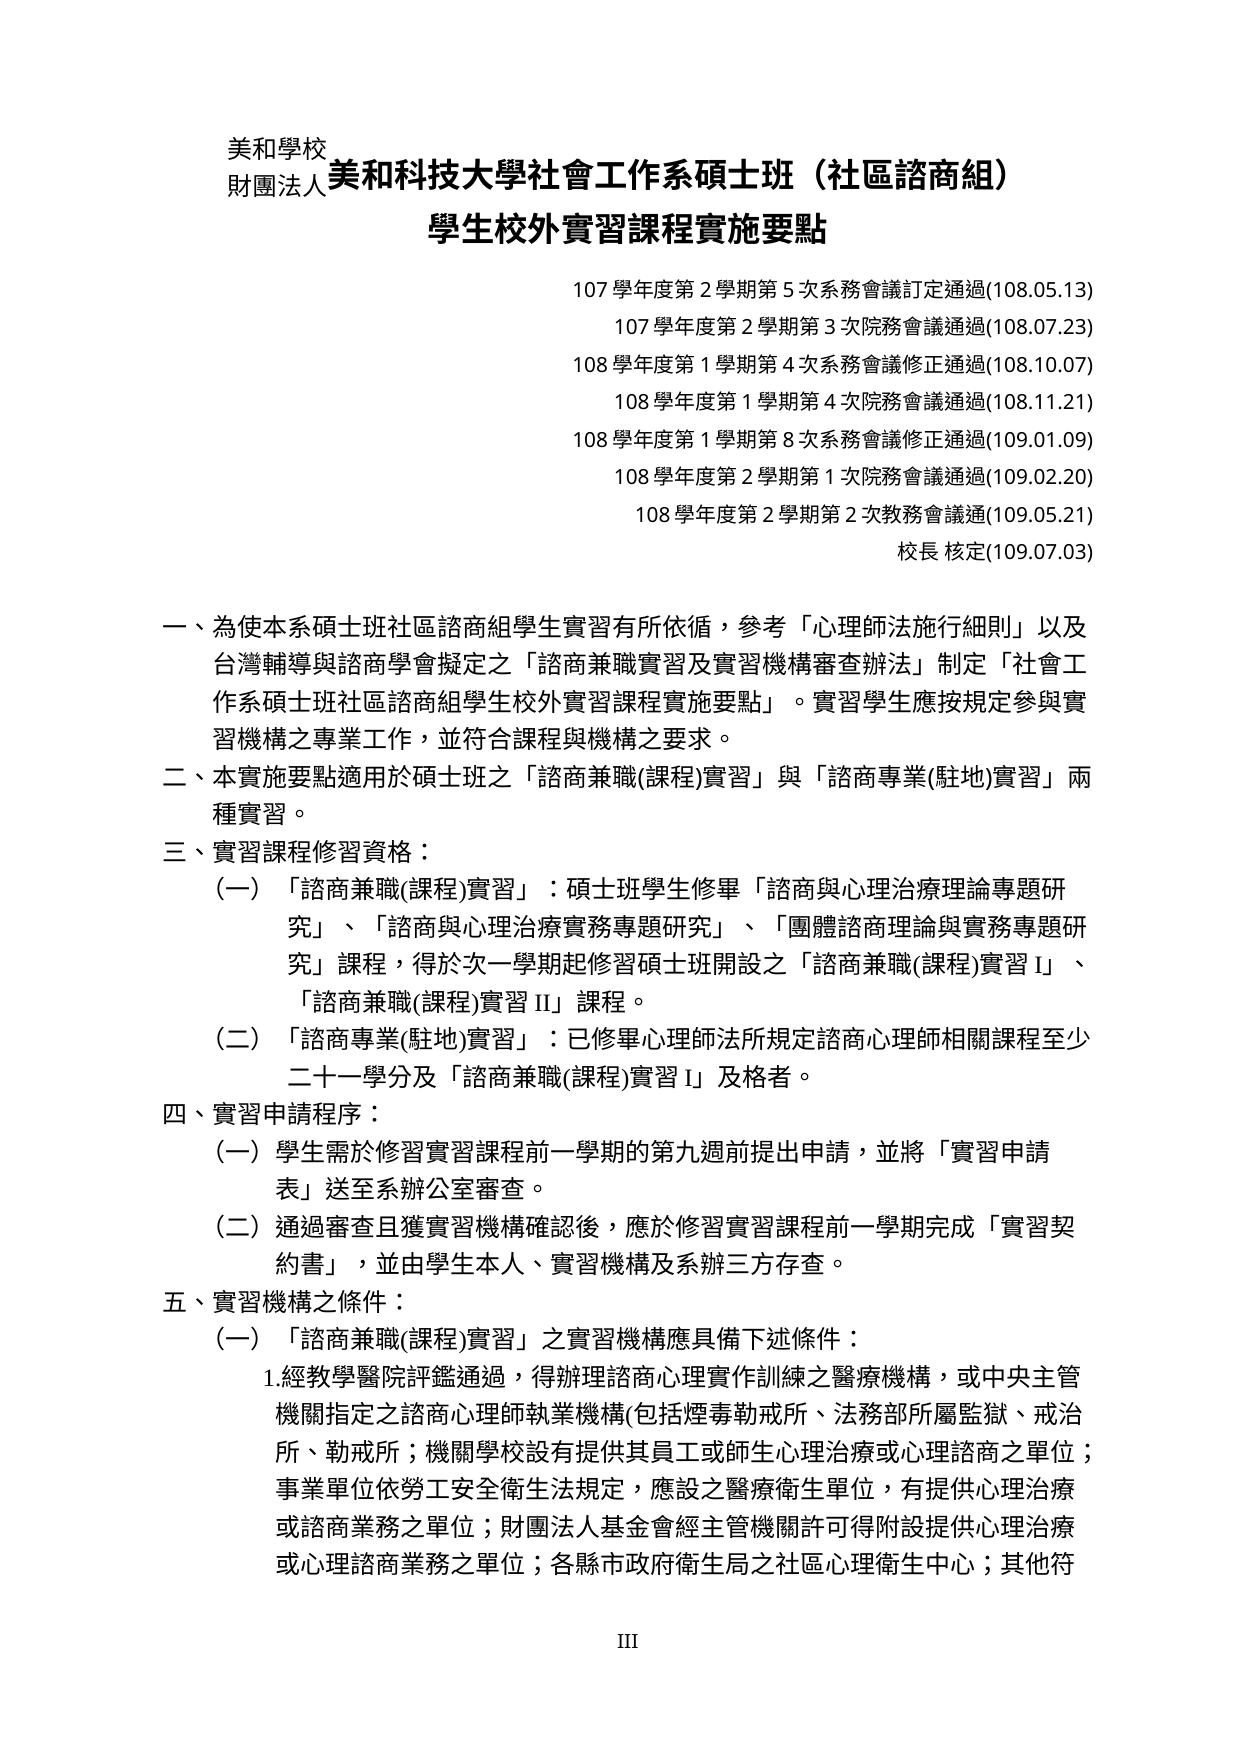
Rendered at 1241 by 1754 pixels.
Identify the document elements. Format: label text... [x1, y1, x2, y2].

text 108學年度第1學期第8次系務會議修正通過(109.01.09) [162, 419, 1093, 457]
text 108學年度第1學期第4次院務會議通過(108.11.21) [162, 382, 1093, 419]
text 校長 核定(109.07.03) [162, 532, 1093, 569]
text 一、為使本系碩士班社區諮商組學生實習有所依循，參考「心理師法施行細則」以及台灣輔導與諮商學會擬定之「諮商兼職實習及實習機構審查辦法」制定「社會工作系碩士班社區諮商組學生校外實習課程實施要點」。實習學生應按規定參與實習機構之專業工作，並符合課程與機構之要求。 [162, 607, 1093, 757]
text （二）通過審查且獲實習機構確認後，應於修習實習課程前一學期完成「實習契約書」，並由學生本人、實習機構及系辦三方存查。 [200, 1207, 1093, 1282]
text 五、實習機構之條件： [162, 1282, 1093, 1319]
text 四、實習申請程序： [162, 1094, 1093, 1132]
text 三、實習課程修習資格： [162, 832, 1093, 869]
text （一）學生需於修習實習課程前一學期的第九週前提出申請，並將「實習申請表」送至系辦公室審查。 [200, 1132, 1093, 1207]
text 107學年度第2學期第3次院務會議通過(108.07.23) [162, 307, 1093, 344]
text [262, 1357, 1093, 1582]
text 究」、「諮商與心理治療實務專題研究」、「團體諮商理論與實務專題研究」課程，得於次一學期起修習碩士班開設之「諮商兼職(課程)實習I」、「諮商兼職(課程)實習II」課程。 [287, 907, 1093, 1019]
text 學生校外實習課程實施要點 [162, 202, 1093, 251]
text 108學年度第1學期第4次系務會議修正通過(108.10.07) [162, 344, 1093, 382]
text （一）「諮商兼職(課程)實習」之實習機構應具備下述條件： [162, 1319, 1093, 1357]
text （二）「諮商專業(駐地)實習」：已修畢心理師法所規定諮商心理師相關課程至少二十一學分及「諮商兼職(課程)實習I」及格者。 [200, 1019, 1093, 1094]
text 107學年度第2學期第5次系務會議訂定通過(108.05.13) [162, 269, 1093, 307]
text 108學年度第2學期第1次院務會議通過(109.02.20) [162, 457, 1093, 494]
text 美和學校財團法人美和科技大學社會工作系碩士班（社區諮商組） [162, 130, 1093, 202]
text 108學年度第2學期第2次教務會議通(109.05.21) [162, 494, 1093, 532]
text （一）「諮商兼職(課程)實習」：碩士班學生修畢「諮商與心理治療理論專題研 [200, 869, 1093, 907]
text 二、本實施要點適用於碩士班之「諮商兼職(課程)實習」與「諮商專業(駐地)實習」兩種實習。 [162, 757, 1093, 832]
